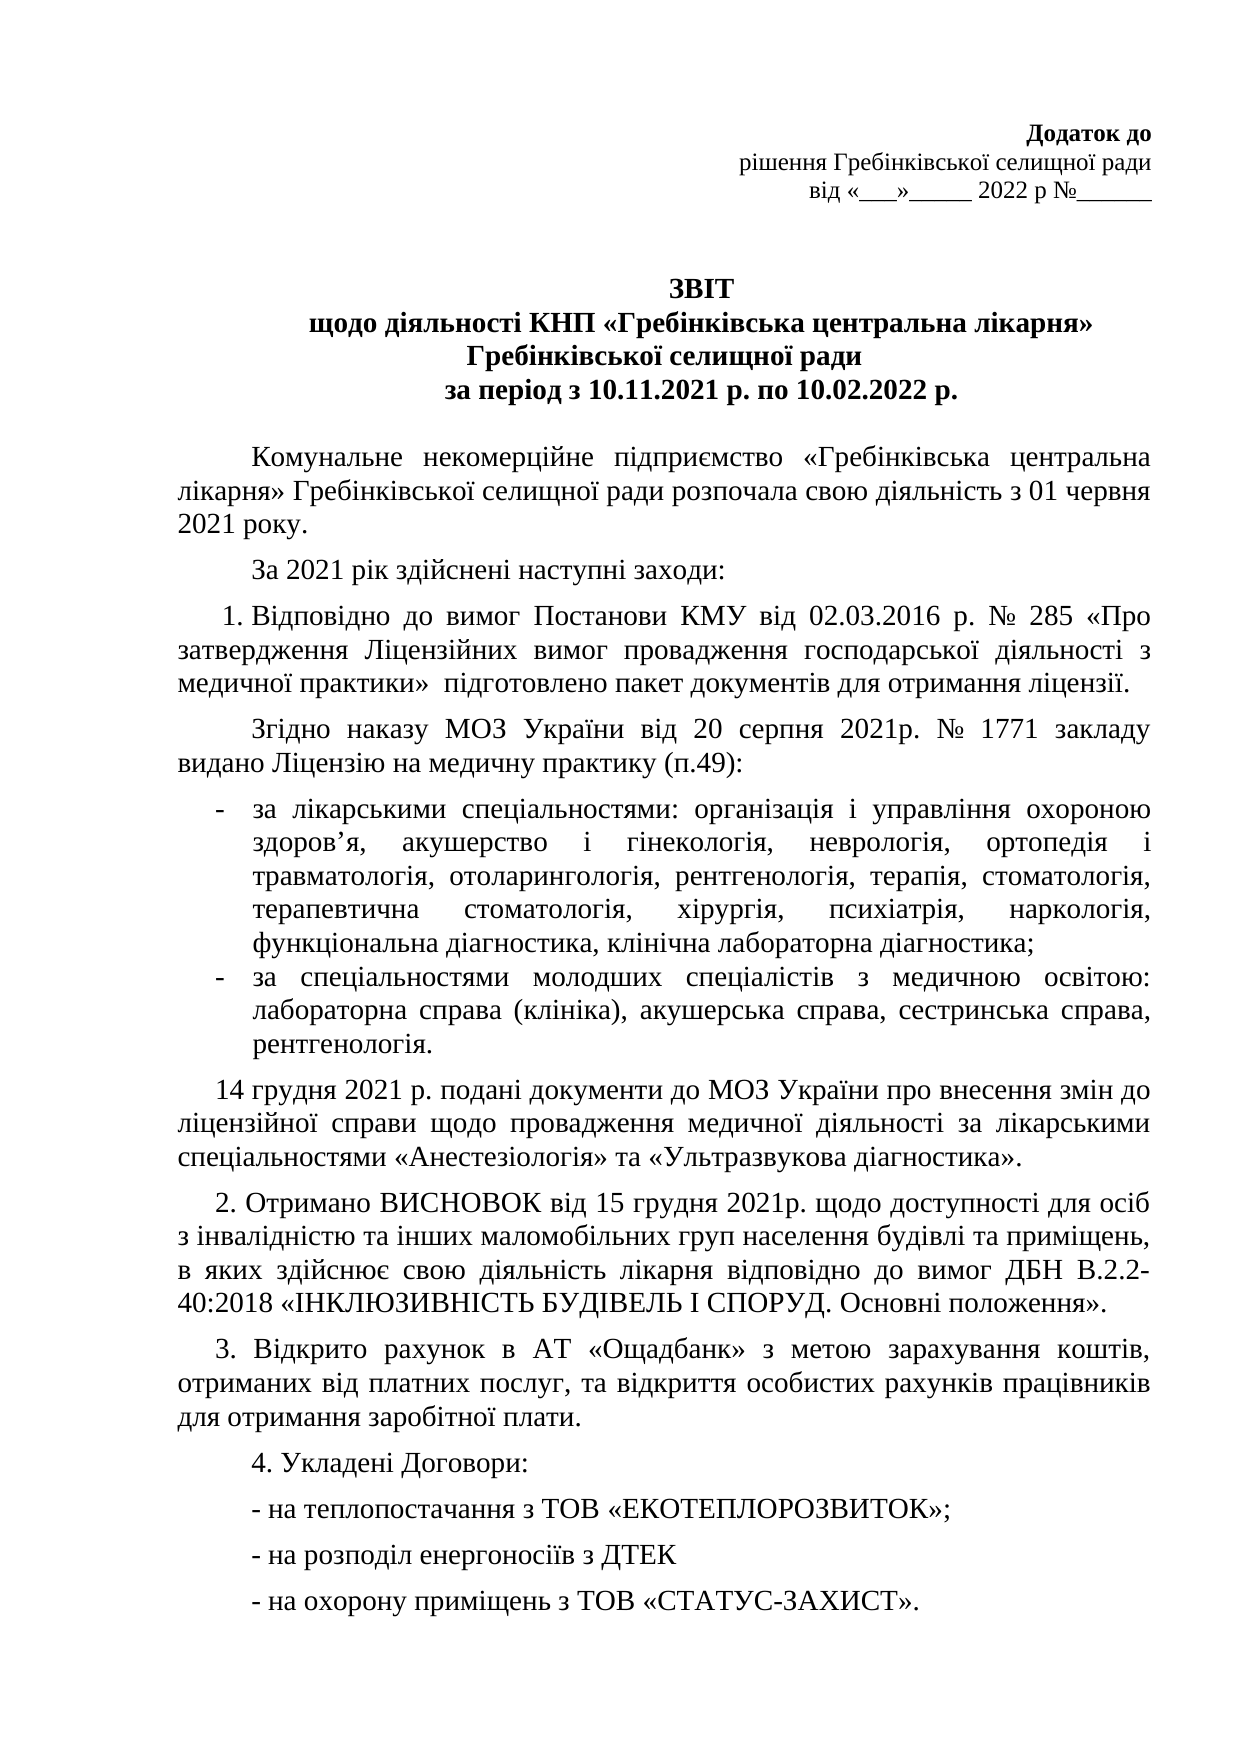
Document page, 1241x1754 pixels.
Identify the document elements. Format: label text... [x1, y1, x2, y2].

text - на охорону приміщень з ТОВ «СТАТУС-ЗАХИСТ». [177, 1583, 1152, 1616]
text 2. Отримано ВИСНОВОК від 15 грудня 2021р. щодо доступності для осіб з інвалідністю та інших маломобільних груп населення будівлі та приміщень, в яких здійснює свою діяльність лікарня відповідно до вимог ДБН В.2.2-40:2018 «ІНКЛЮЗИВНІСТЬ БУДІВЕЛЬ І СПОРУД. Основні положення». [177, 1185, 1152, 1319]
text Згідно наказу МОЗ України від 20 серпня 2021р. № 1771 закладу видано Ліцензію на медичну практику (п.49): [177, 711, 1152, 778]
text 3. Відкрито рахунок в АТ «Ощадбанк» з метою зарахування коштів, отриманих від платних послуг, та відкриття особистих рахунків працівників для отримання заробітної плати. [177, 1332, 1152, 1432]
list Відповідно до вимог Постанови КМУ від 02.03.2016 р. № 285 «Про затвердження Ліцензійних вимог провадження господарської діяльності з медичної практики» підготовлено пакет документів для отримання ліцензії. [177, 598, 1152, 699]
text ЗВІТ [177, 271, 1152, 305]
text щодо діяльності КНП «Гребінківська центральна лікарня» Гребінківської селищної ради [177, 305, 1152, 372]
text Додаток до [693, 118, 1152, 147]
list за лікарськими спеціальностями: організація і управління охороною здоров’я, акушерство і гінекологія, неврологія, ортопедія і травматологія, отоларингологія, рентгенологія, терапія, стоматологія, терапевтична стоматологія, хірургія, психіатрія, наркологія, функціональна діагностика, клінічна лабораторна діагностика; [215, 791, 1152, 959]
list за спеціальностями молодших спеціалістів з медичною освітою: лабораторна справа (клініка), акушерська справа, сестринська справа, рентгенологія. [215, 959, 1152, 1059]
text За 2021 рік здійснені наступні заходи: [177, 552, 1152, 586]
text - на теплопостачання з ТОВ «ЕКОТЕПЛОРОЗВИТОК»; [177, 1491, 1152, 1524]
text 14 грудня 2021 р. подані документи до МОЗ України про внесення змін до ліцензійної справи щодо провадження медичної діяльності за лікарськими спеціальностями «Анестезіологія» та «Ультразвукова діагностика». [177, 1072, 1152, 1172]
text рішення Гребінківської селищної ради від «___»_____ 2022 р №______ [693, 147, 1152, 204]
text - на розподіл енергоносіїв з ДТЕК [177, 1537, 1152, 1570]
text 4. Укладені Договори: [177, 1445, 1152, 1478]
text Комунальне некомерційне підприємство «Гребінківська центральна лікарня» Гребінківської селищної ради розпочала свою діяльність з 01 червня 2021 року. [177, 439, 1152, 540]
text за період з 10.11.2021 р. по 10.02.2022 р. [177, 372, 1152, 406]
